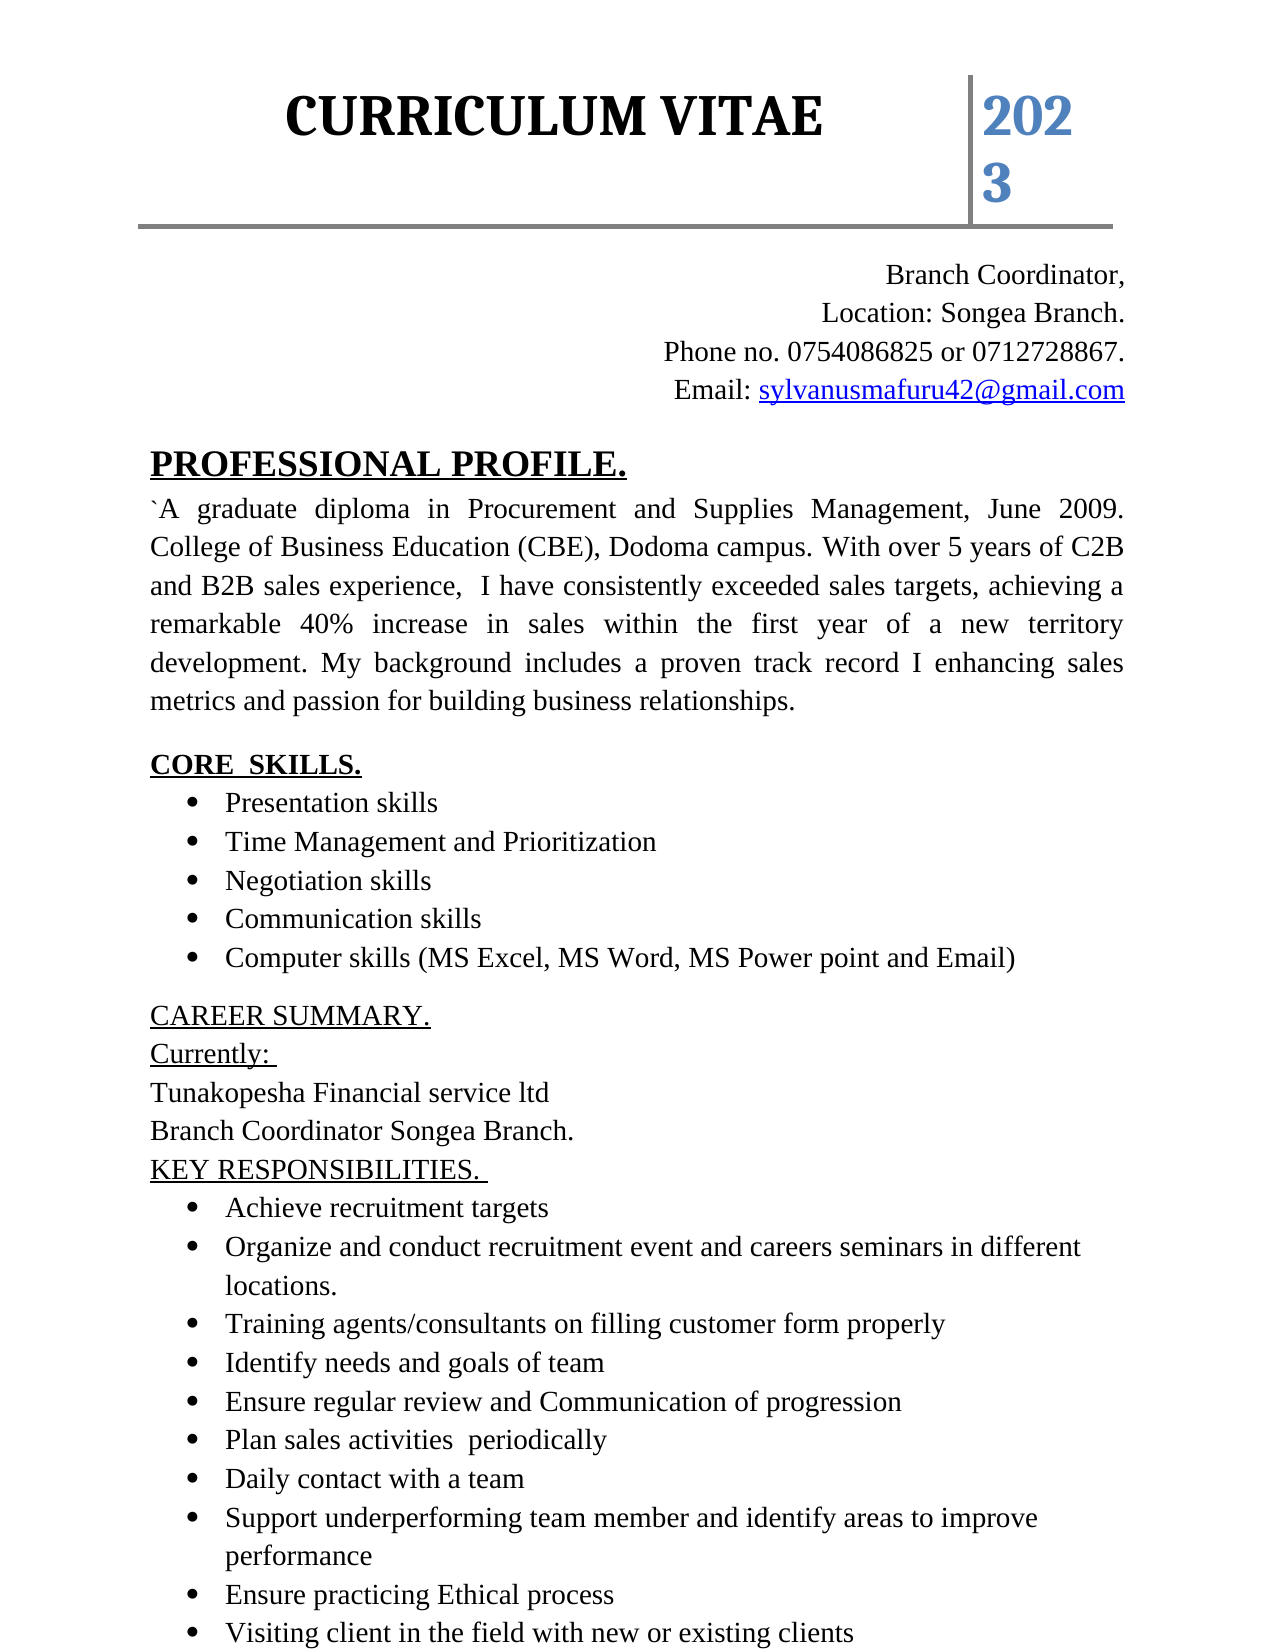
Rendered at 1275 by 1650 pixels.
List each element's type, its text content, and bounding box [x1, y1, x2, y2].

text KEY RESPONSIBILITIES. [150, 1152, 1125, 1186]
text Tunakopesha Financial service ltd [150, 1075, 1125, 1108]
list Achieve recruitment targets [187, 1191, 1125, 1224]
text Currently: [150, 1036, 1125, 1070]
text Branch Coordinator, [225, 257, 1125, 290]
text `A graduate diploma in Procurement and Supplies Management, June 2009. College of Business Education (CBE), Dodoma campus. With over 5 years of C2B and B2B sales experience, I have consistently exceeded sales targets, achieving a remarkable 40% increase in sales within the first year of a new territory development. My background includes a proven track record I enhancing sales metrics and passion for building business relationships. [150, 491, 1125, 717]
text Location: Songea Branch. [225, 295, 1125, 329]
list Time Management and Prioritization [187, 824, 1125, 858]
list Ensure regular review and Communication of progression [187, 1384, 1125, 1417]
list Training agents/consultants on filling customer form properly [187, 1306, 1125, 1340]
list Communication skills [187, 901, 1125, 935]
list Support underperforming team member and identify areas to improve performance [187, 1500, 1125, 1572]
list Identify needs and goals of team [187, 1345, 1125, 1379]
text Branch Coordinator Songea Branch. [150, 1113, 1125, 1147]
list Organize and conduct recruitment event and careers seminars in different locations. [187, 1229, 1125, 1301]
list Plan sales activities periodically [187, 1422, 1125, 1456]
text Email: sylvanusmafuru42@gmail.com [225, 372, 1125, 406]
text CORE SKILLS. [150, 747, 1125, 780]
list Ensure practicing Ethical process [187, 1577, 1125, 1611]
list Negotiation skills [187, 863, 1125, 896]
text PROFESSIONAL PROFILE. [150, 441, 1125, 484]
text Phone no. 0754086825 or 0712728867. [225, 334, 1125, 367]
list Presentation skills [187, 785, 1125, 819]
list Visiting client in the field with new or existing clients [187, 1616, 1125, 1649]
text CAREER SUMMARY. [150, 998, 1125, 1031]
list Daily contact with a team [187, 1461, 1125, 1495]
list Computer skills (MS Excel, MS Word, MS Power point and Email) [187, 940, 1125, 974]
